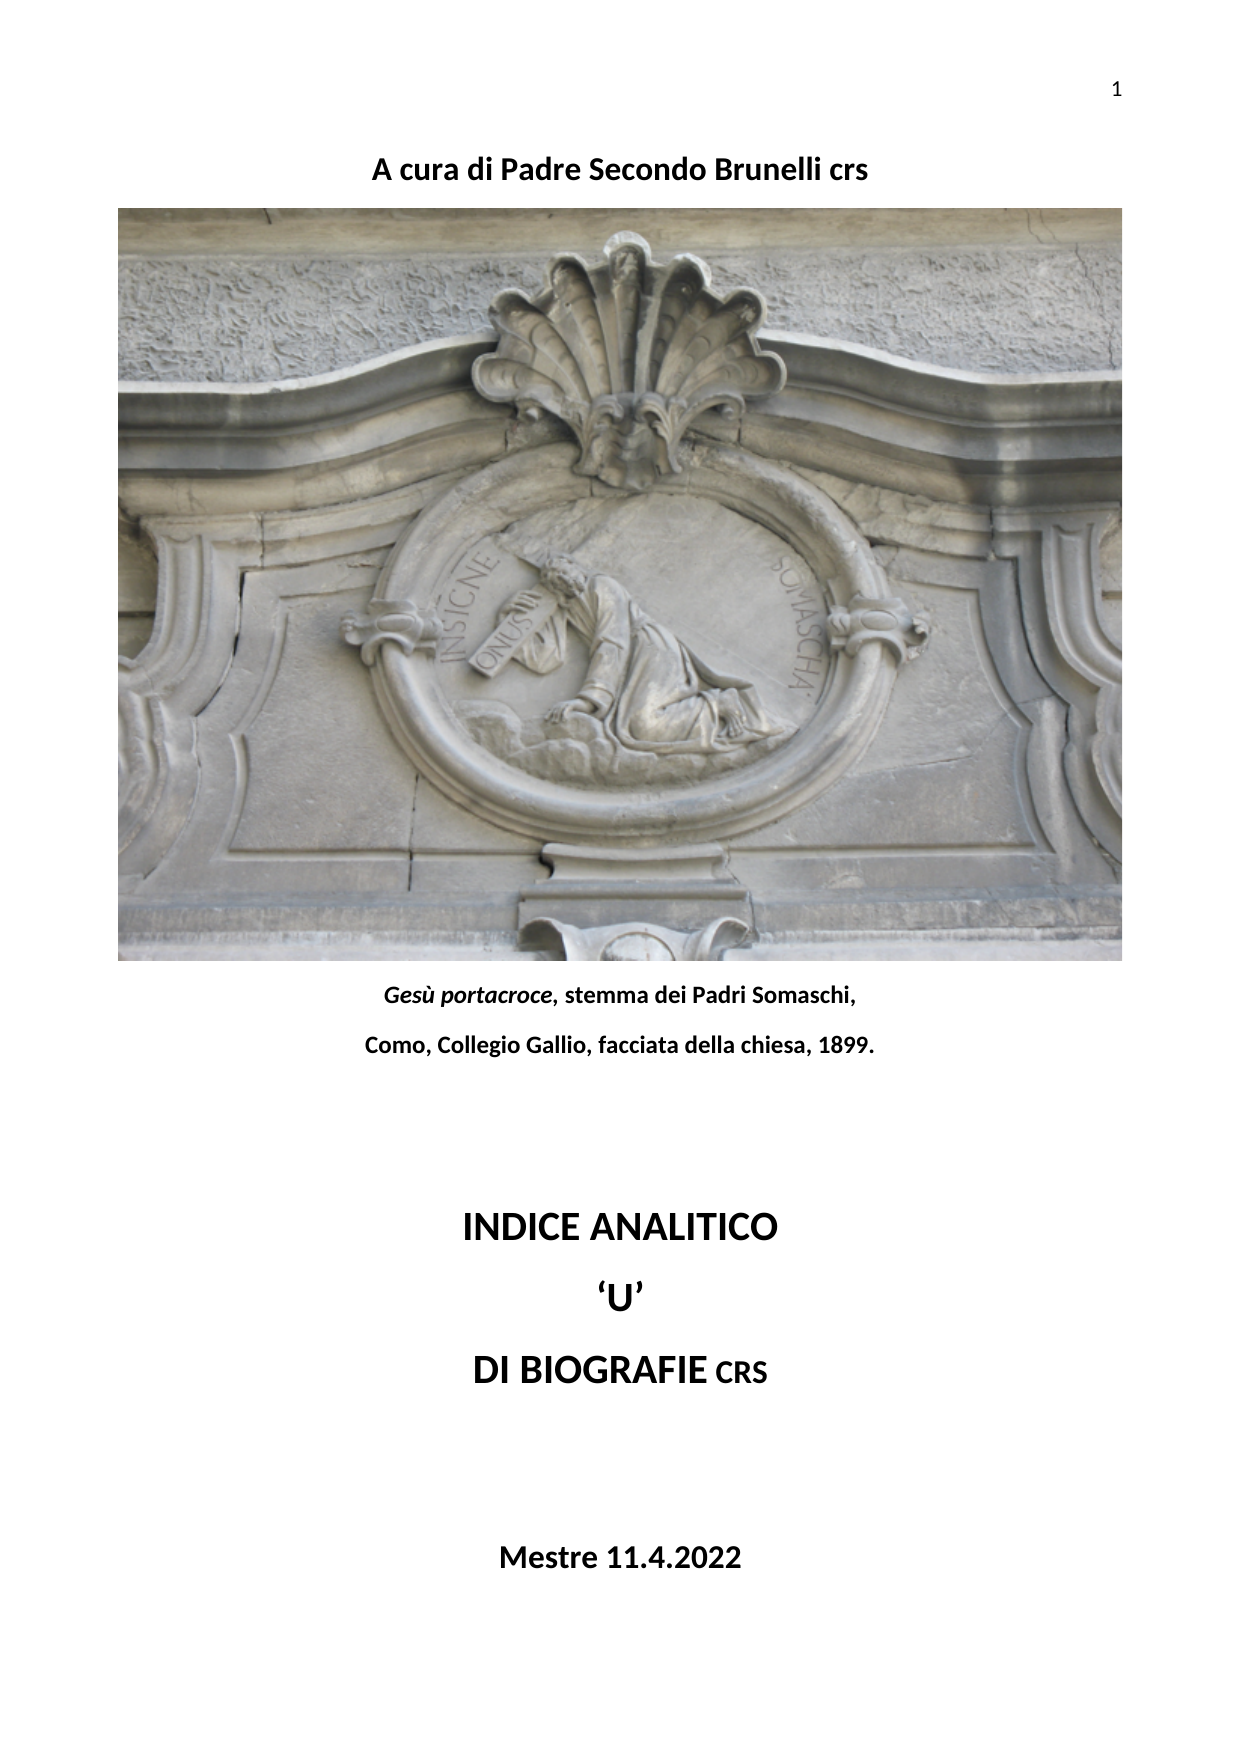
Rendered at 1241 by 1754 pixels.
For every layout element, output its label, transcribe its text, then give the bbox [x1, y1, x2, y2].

text INDICE ANALITICO [118, 1200, 1122, 1251]
text Mestre 11.4.2022 [118, 1536, 1122, 1577]
text ‘U’ [118, 1271, 1122, 1322]
text DI BIOGRAFIE CRS [118, 1343, 1122, 1394]
text Como, Collegio Gallio, facciata della chiesa, 1899. [118, 1029, 1122, 1059]
text Gesù portacroce, stemma dei Padri Somaschi, [118, 979, 1122, 1010]
picture [118, 208, 1123, 961]
text A cura di Padre Secondo Brunelli crs [118, 148, 1122, 188]
